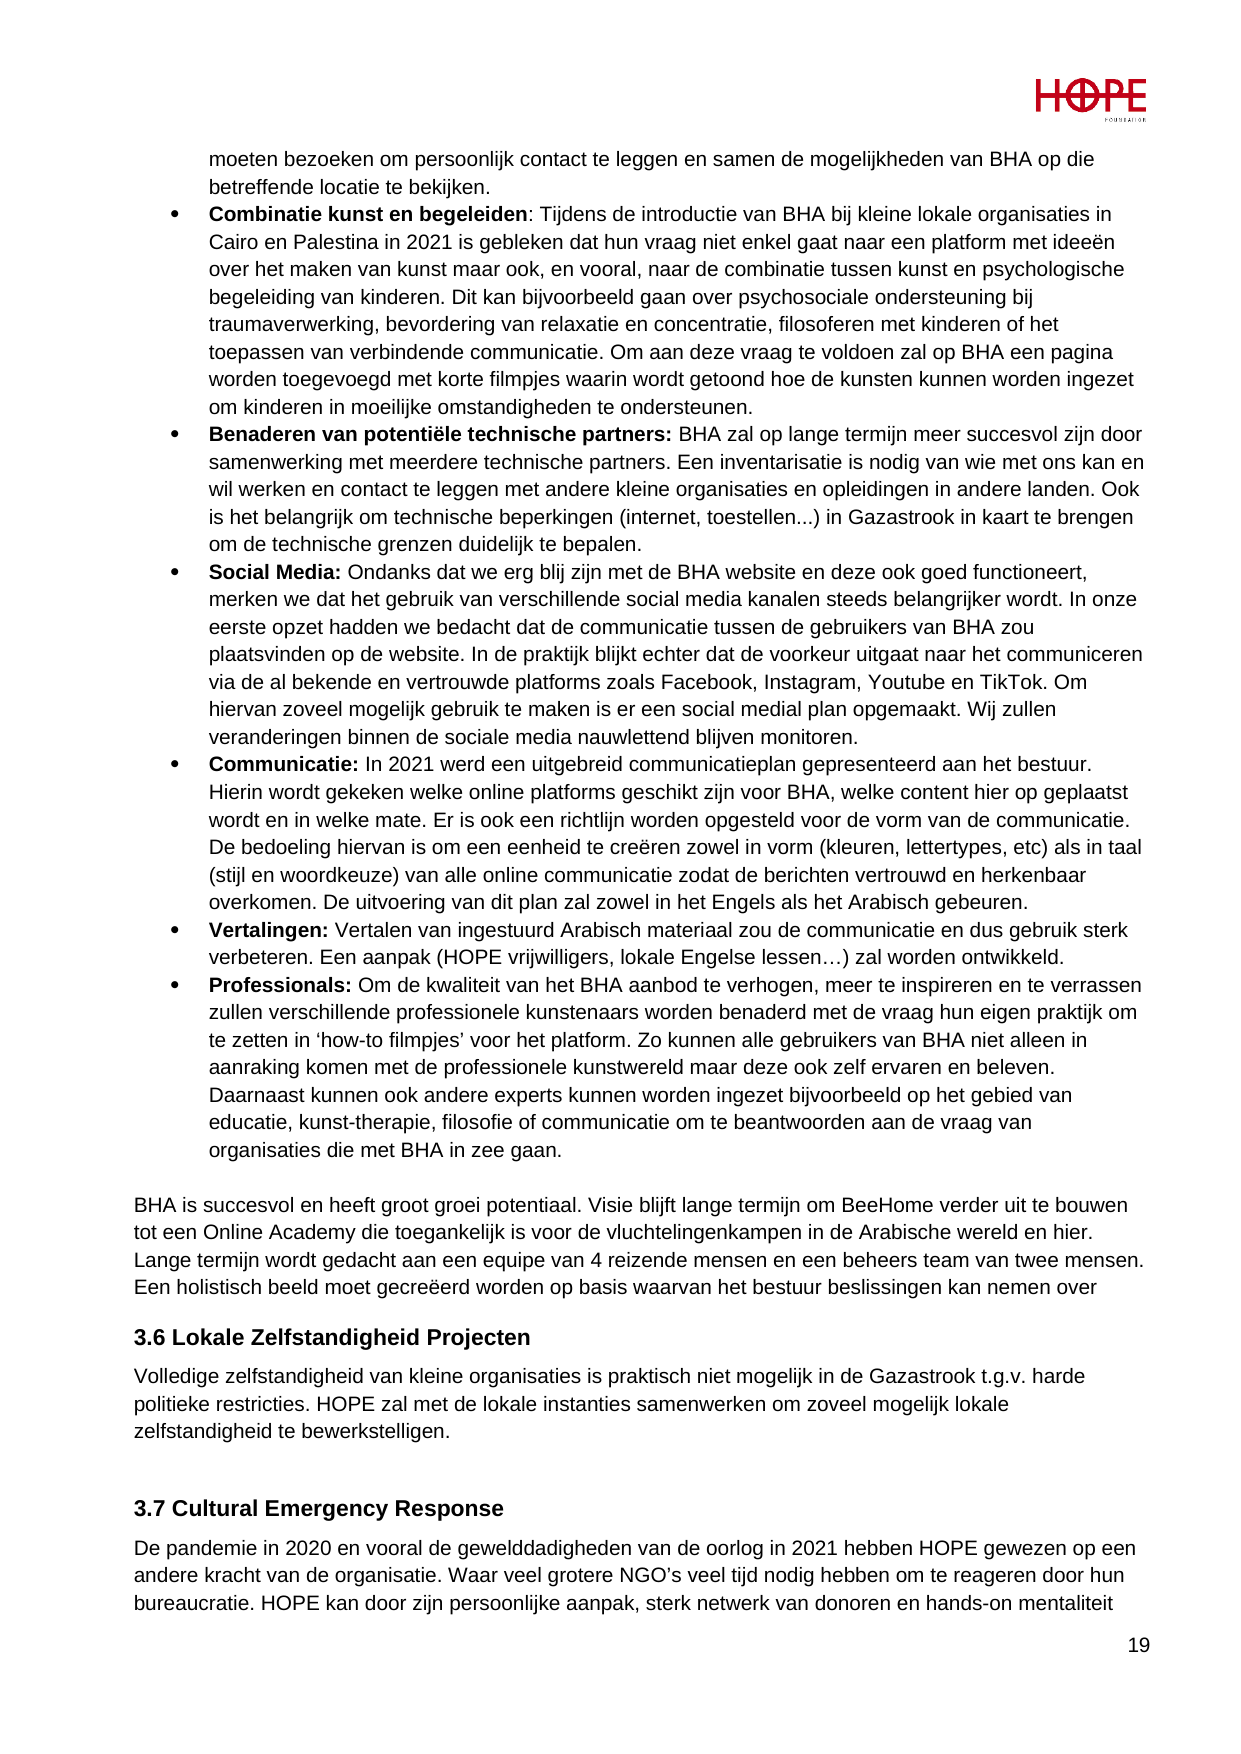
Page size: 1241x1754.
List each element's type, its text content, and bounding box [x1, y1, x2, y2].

text BHA is succesvol en heeft groot groei potentiaal. Visie blijft lange termijn om BeeHome verder uit te bouwen tot een Online Academy die toegankelijk is voor de vluchtelingenkampen in de Arabische wereld en hier. Lange termijn wordt gedacht aan een equipe van 4 reizende mensen en een beheers team van twee mensen. Een holistisch beeld moet gecreëerd worden op basis waarvan het bestuur beslissingen kan nemen over [133, 1193, 1150, 1299]
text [133, 1536, 1150, 1614]
list Communicatie: In 2021 werd een uitgebreid communicatieplan gepresenteerd aan het bestuur. Hierin wordt gekeken welke online platforms geschikt zijn voor BHA, welke content hier op geplaatst wordt en in welke mate. Er is ook een richtlijn worden opgesteld voor de vorm van de communicatie. De bedoeling hiervan is om een eenheid te creëren zowel in vorm (kleuren, lettertypes, etc) als in taal (stijl en woordkeuze) van alle online communicatie zodat de berichten vertrouwd en herkenbaar overkomen. De uitvoering van dit plan zal zowel in het Engels als het Arabisch gebeuren. [171, 752, 1150, 914]
subtitle 3.6 Lokale Zelfstandigheid Projecten [133, 1323, 1150, 1350]
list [208, 147, 1150, 198]
text Volledige zelfstandigheid van kleine organisaties is praktisch niet mogelijk in de Gazastrook t.g.v. harde politieke restricties. HOPE zal met de lokale instanties samenwerken om zoveel mogelijk lokale zelfstandigheid te bewerkstelligen. [133, 1364, 1150, 1443]
picture [1032, 75, 1151, 125]
list Social Media: Ondanks dat we erg blij zijn met de BHA website en deze ook goed functioneert, merken we dat het gebruik van verschillende social media kanalen steeds belangrijker wordt. In onze eerste opzet hadden we bedacht dat de communicatie tussen de gebruikers van BHA zou plaatsvinden op de website. In de praktijk blijkt echter dat de voorkeur uitgaat naar het communiceren via de al bekende en vertrouwde platforms zoals Facebook, Instagram, Youtube en TikTok. Om hiervan zoveel mogelijk gebruik te maken is er een social medial plan opgemaakt. Wij zullen veranderingen binnen de sociale media nauwlettend blijven monitoren. [171, 560, 1150, 749]
list Professionals: Om de kwaliteit van het BHA aanbod te verhogen, meer te inspireren en te verrassen zullen verschillende professionele kunstenaars worden benaderd met de vraag hun eigen praktijk om te zetten in ‘how-to filmpjes’ voor het platform. Zo kunnen alle gebruikers van BHA niet alleen in aanraking komen met de professionele kunstwereld maar deze ook zelf ervaren en beleven. Daarnaast kunnen ook andere experts kunnen worden ingezet bijvoorbeeld op het gebied van educatie, kunst-therapie, filosofie of communicatie om te beantwoorden aan de vraag van organisaties die met BHA in zee gaan. [171, 972, 1150, 1162]
subtitle 3.7 Cultural Emergency Response [133, 1495, 1150, 1521]
list Benaderen van potentiële technische partners: BHA zal op lange termijn meer succesvol zijn door samenwerking met meerdere technische partners. Een inventarisatie is nodig van wie met ons kan en wil werken en contact te leggen met andere kleine organisaties en opleidingen in andere landen. Ook is het belangrijk om technische beperkingen (internet, toestellen...) in Gazastrook in kaart te brengen om de technische grenzen duidelijk te bepalen. [171, 422, 1150, 556]
list Combinatie kunst en begeleiden: Tijdens de introductie van BHA bij kleine lokale organisaties in Cairo en Palestina in 2021 is gebleken dat hun vraag niet enkel gaat naar een platform met ideeën over het maken van kunst maar ook, en vooral, naar de combinatie tussen kunst en psychologische begeleiding van kinderen. Dit kan bijvoorbeeld gaan over psychosociale ondersteuning bij traumaverwerking, bevordering van relaxatie en concentratie, filosoferen met kinderen of het toepassen van verbindende communicatie. Om aan deze vraag te voldoen zal op BHA een pagina worden toegevoegd met korte filmpjes waarin wordt getoond hoe de kunsten kunnen worden ingezet om kinderen in moeilijke omstandigheden te ondersteunen. [171, 202, 1150, 418]
list Vertalingen: Vertalen van ingestuurd Arabisch materiaal zou de communicatie en dus gebruik sterk verbeteren. Een aanpak (HOPE vrijwilligers, lokale Engelse lessen…) zal worden ontwikkeld. [171, 917, 1150, 969]
